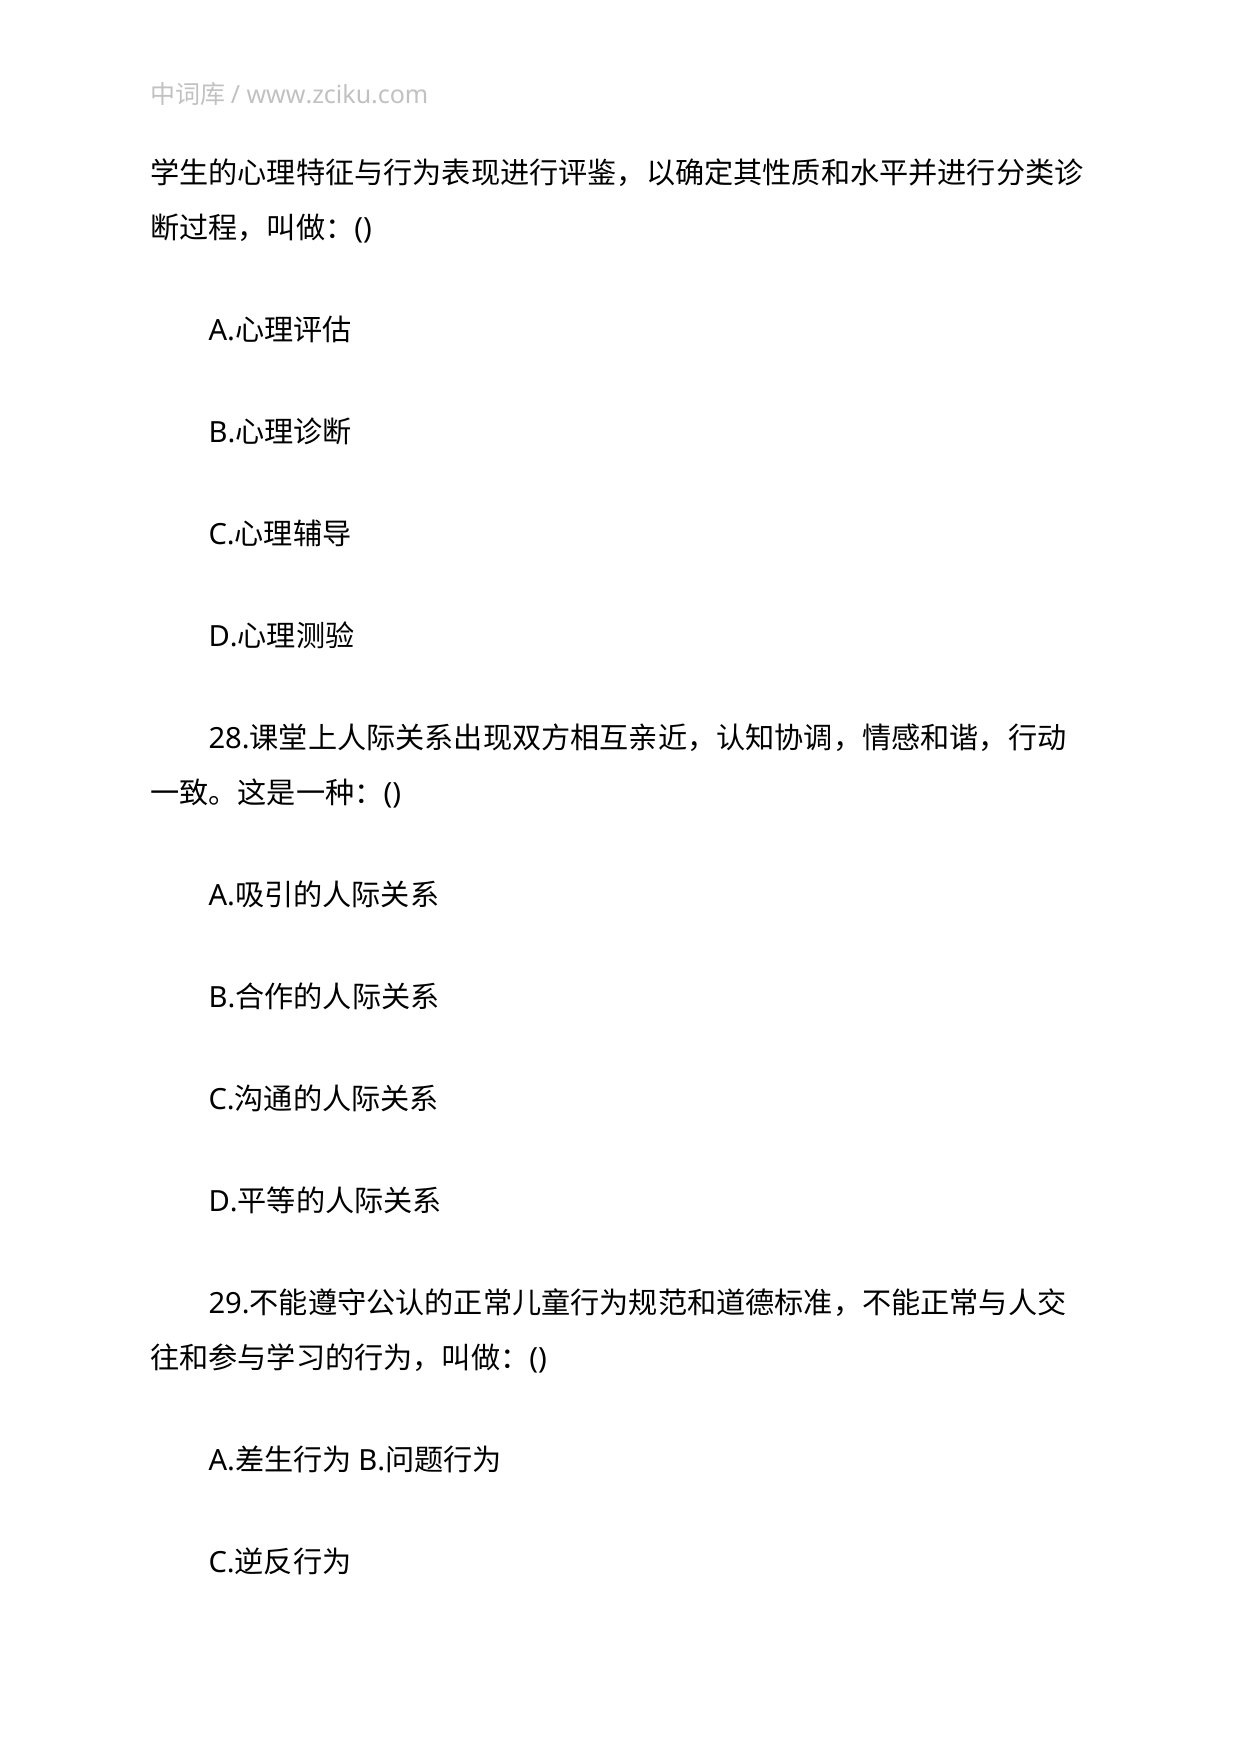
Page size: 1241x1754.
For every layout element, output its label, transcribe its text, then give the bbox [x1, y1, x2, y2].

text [150, 150, 1090, 247]
text D.平等的人际关系 [150, 1178, 1090, 1220]
text B.合作的人际关系 [150, 974, 1090, 1016]
text A.差生行为 B.问题行为 [150, 1437, 1090, 1479]
text B.心理诊断 [150, 409, 1090, 451]
text 29.不能遵守公认的正常儿童行为规范和道德标准，不能正常与人交往和参与学习的行为，叫做：() [150, 1280, 1090, 1377]
text 28.课堂上人际关系出现双方相互亲近，认知协调，情感和谐，行动一致。这是一种：() [150, 715, 1090, 812]
text A.吸引的人际关系 [150, 872, 1090, 914]
text C.逆反行为 [150, 1539, 1090, 1581]
text C.沟通的人际关系 [150, 1076, 1090, 1118]
text A.心理评估 [150, 307, 1090, 349]
text D.心理测验 [150, 613, 1090, 655]
text C.心理辅导 [150, 511, 1090, 553]
